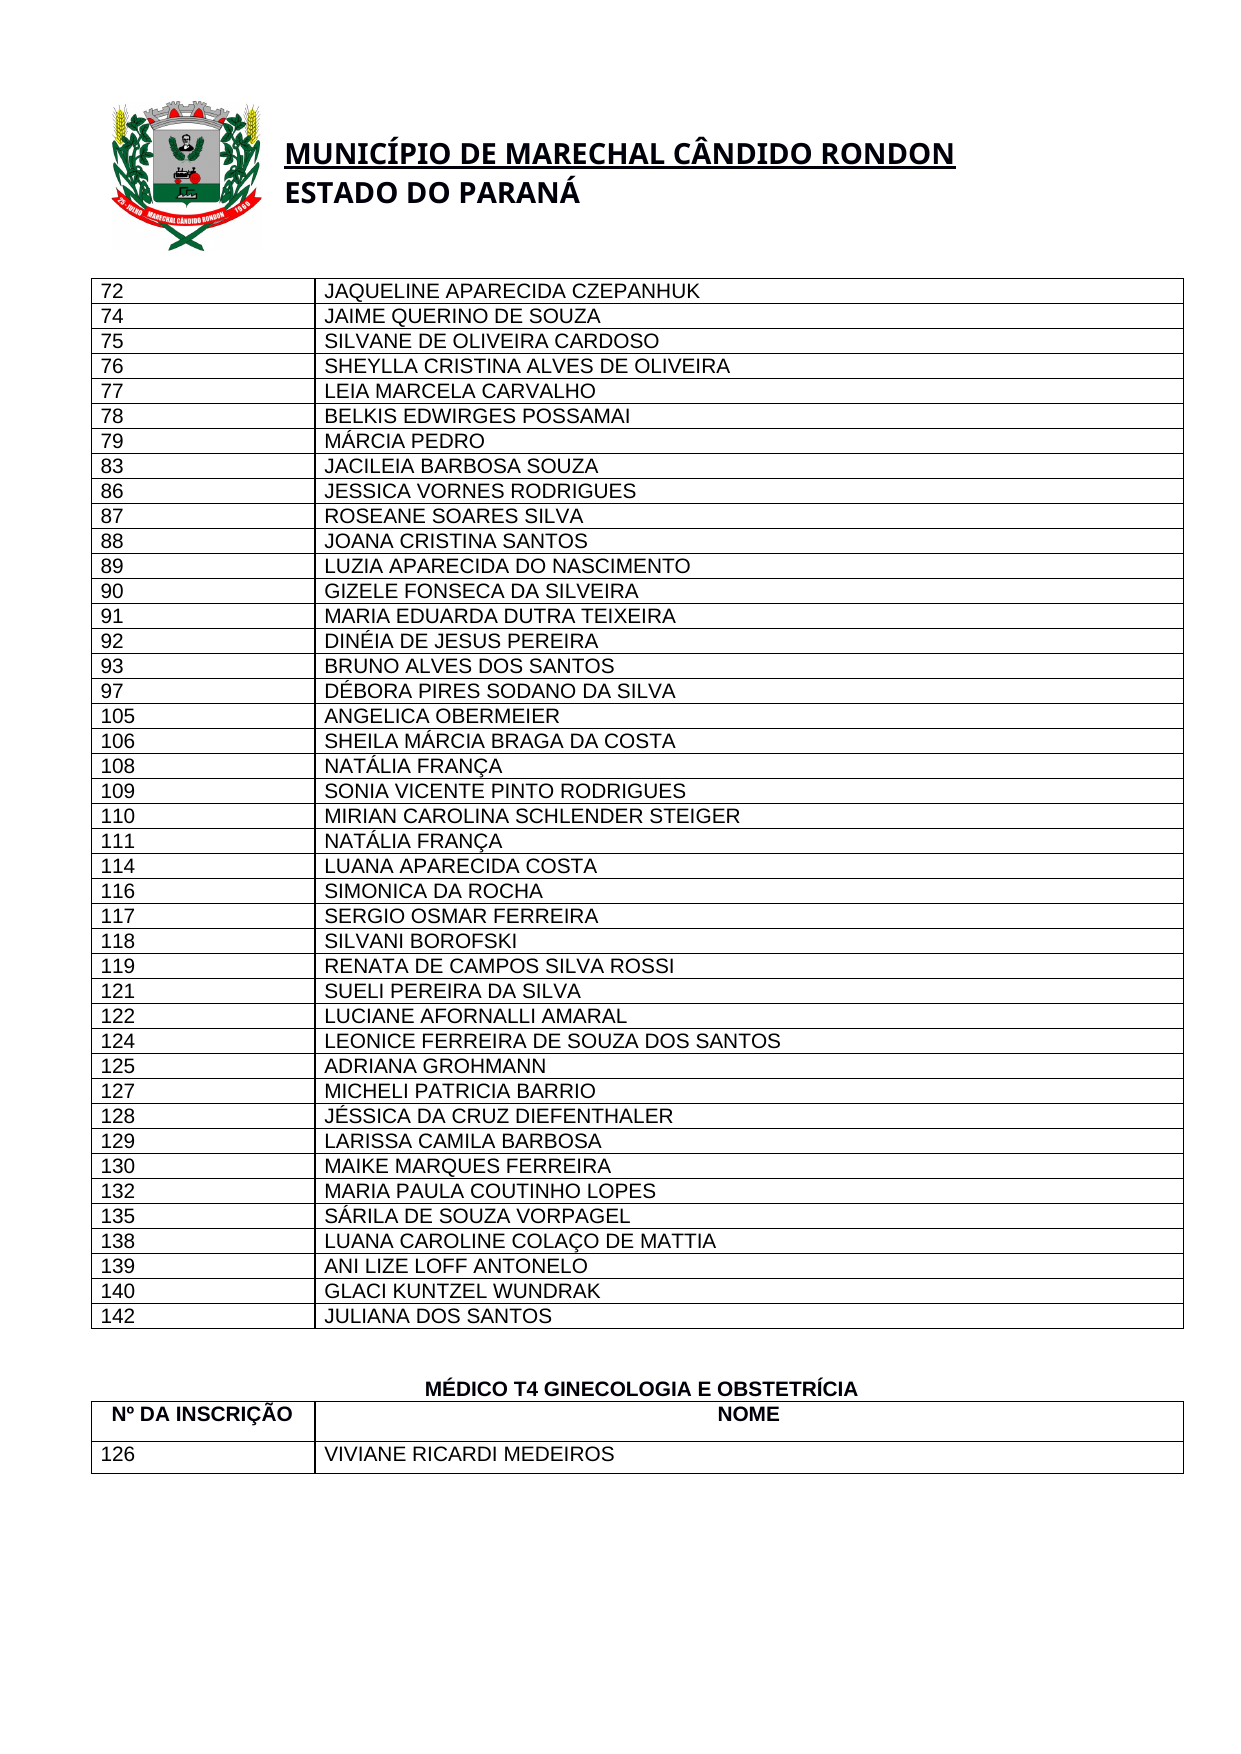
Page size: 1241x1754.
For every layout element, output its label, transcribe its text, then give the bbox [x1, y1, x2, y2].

table_cell 111 [92, 829, 314, 853]
table_cell 106 [92, 729, 314, 753]
table_cell BELKIS EDWIRGES POSSAMAI [316, 404, 1183, 428]
table_cell ROSEANE SOARES SILVA [316, 504, 1183, 528]
table_cell 135 [92, 1204, 314, 1228]
table_cell 130 [92, 1154, 314, 1178]
table_cell 78 [92, 404, 314, 428]
table_cell 109 [92, 779, 314, 803]
table_cell LUANA CAROLINE COLAÇO DE MATTIA [316, 1229, 1183, 1253]
table_cell 114 [92, 854, 314, 878]
table_cell DÉBORA PIRES SODANO DA SILVA [316, 679, 1183, 703]
table_cell LUZIA APARECIDA DO NASCIMENTO [316, 554, 1183, 578]
table_cell JAIME QUERINO DE SOUZA [316, 304, 1183, 328]
table_cell LEONICE FERREIRA DE SOUZA DOS SANTOS [316, 1029, 1183, 1053]
table_cell 90 [92, 579, 314, 603]
table_cell LUANA APARECIDA COSTA [316, 854, 1183, 878]
table_cell 124 [92, 1029, 314, 1053]
table_cell VIVIANE RICARDI MEDEIROS [316, 1442, 1183, 1472]
table_cell 119 [92, 954, 314, 978]
table_cell 126 [92, 1442, 314, 1472]
table_cell JULIANA DOS SANTOS [316, 1304, 1183, 1328]
table_cell SILVANI BOROFSKI [316, 929, 1183, 953]
table_cell 125 [92, 1054, 314, 1078]
table_cell LEIA MARCELA CARVALHO [316, 379, 1183, 403]
picture [111, 101, 262, 251]
table_cell ANI LIZE LOFF ANTONELO [316, 1254, 1183, 1278]
table_cell 89 [92, 554, 314, 578]
table_cell SHEILA MÁRCIA BRAGA DA COSTA [316, 729, 1183, 753]
table_cell 88 [92, 529, 314, 553]
table_cell MAIKE MARQUES FERREIRA [316, 1154, 1183, 1178]
table_cell 139 [92, 1254, 314, 1278]
table_cell BRUNO ALVES DOS SANTOS [316, 654, 1183, 678]
table_cell 74 [92, 304, 314, 328]
table_header NOME [316, 1402, 1183, 1441]
table_cell 118 [92, 929, 314, 953]
table_cell 105 [92, 704, 314, 728]
table_cell MICHELI PATRICIA BARRIO [316, 1079, 1183, 1103]
table_cell DINÉIA DE JESUS PEREIRA [316, 629, 1183, 653]
table_cell JÉSSICA DA CRUZ DIEFENTHALER [316, 1104, 1183, 1128]
table_cell JESSICA VORNES RODRIGUES [316, 479, 1183, 503]
table_cell NATÁLIA FRANÇA [316, 754, 1183, 778]
table_cell 129 [92, 1129, 314, 1153]
table_cell SONIA VICENTE PINTO RODRIGUES [316, 779, 1183, 803]
table_cell 77 [92, 379, 314, 403]
table_cell SIMONICA DA ROCHA [316, 879, 1183, 903]
table_cell LARISSA CAMILA BARBOSA [316, 1129, 1183, 1153]
table_cell JACILEIA BARBOSA SOUZA [316, 454, 1183, 478]
table_cell 72 [92, 279, 314, 303]
table_cell NATÁLIA FRANÇA [316, 829, 1183, 853]
table_header Nº DA INSCRIÇÃO [92, 1402, 314, 1441]
table_cell JOANA CRISTINA SANTOS [316, 529, 1183, 553]
table_cell SERGIO OSMAR FERREIRA [316, 904, 1183, 928]
table_cell 142 [92, 1304, 314, 1328]
table_cell 110 [92, 804, 314, 828]
table_cell 91 [92, 604, 314, 628]
table_cell JAQUELINE APARECIDA CZEPANHUK [316, 279, 1183, 303]
table_cell MARIA PAULA COUTINHO LOPES [316, 1179, 1183, 1203]
table_cell 93 [92, 654, 314, 678]
table_cell MARIA EDUARDA DUTRA TEIXEIRA [316, 604, 1183, 628]
table_cell 128 [92, 1104, 314, 1128]
table_cell RENATA DE CAMPOS SILVA ROSSI [316, 954, 1183, 978]
table_cell 79 [92, 429, 314, 453]
table_cell 140 [92, 1279, 314, 1303]
table_cell SÁRILA DE SOUZA VORPAGEL [316, 1204, 1183, 1228]
table_cell 138 [92, 1229, 314, 1253]
table_cell 76 [92, 354, 314, 378]
table_cell 75 [92, 329, 314, 353]
table_cell 122 [92, 1004, 314, 1028]
table_cell ANGELICA OBERMEIER [316, 704, 1183, 728]
table_cell 97 [92, 679, 314, 703]
table_cell SHEYLLA CRISTINA ALVES DE OLIVEIRA [316, 354, 1183, 378]
table_cell 87 [92, 504, 314, 528]
table_cell 86 [92, 479, 314, 503]
table_cell MIRIAN CAROLINA SCHLENDER STEIGER [316, 804, 1183, 828]
table_cell 117 [92, 904, 314, 928]
table_cell 116 [92, 879, 314, 903]
table_cell 121 [92, 979, 314, 1003]
table_cell SUELI PEREIRA DA SILVA [316, 979, 1183, 1003]
table_cell LUCIANE AFORNALLI AMARAL [316, 1004, 1183, 1028]
table_cell ADRIANA GROHMANN [316, 1054, 1183, 1078]
table_cell GLACI KUNTZEL WUNDRAK [316, 1279, 1183, 1303]
table_cell 132 [92, 1179, 314, 1203]
text MÉDICO T4 GINECOLOGIA E OBSTETRÍCIA [102, 1377, 1181, 1401]
table_cell 83 [92, 454, 314, 478]
table_cell MÁRCIA PEDRO [316, 429, 1183, 453]
table_cell GIZELE FONSECA DA SILVEIRA [316, 579, 1183, 603]
table_cell 108 [92, 754, 314, 778]
table_cell 127 [92, 1079, 314, 1103]
table_cell 92 [92, 629, 314, 653]
table_cell SILVANE DE OLIVEIRA CARDOSO [316, 329, 1183, 353]
